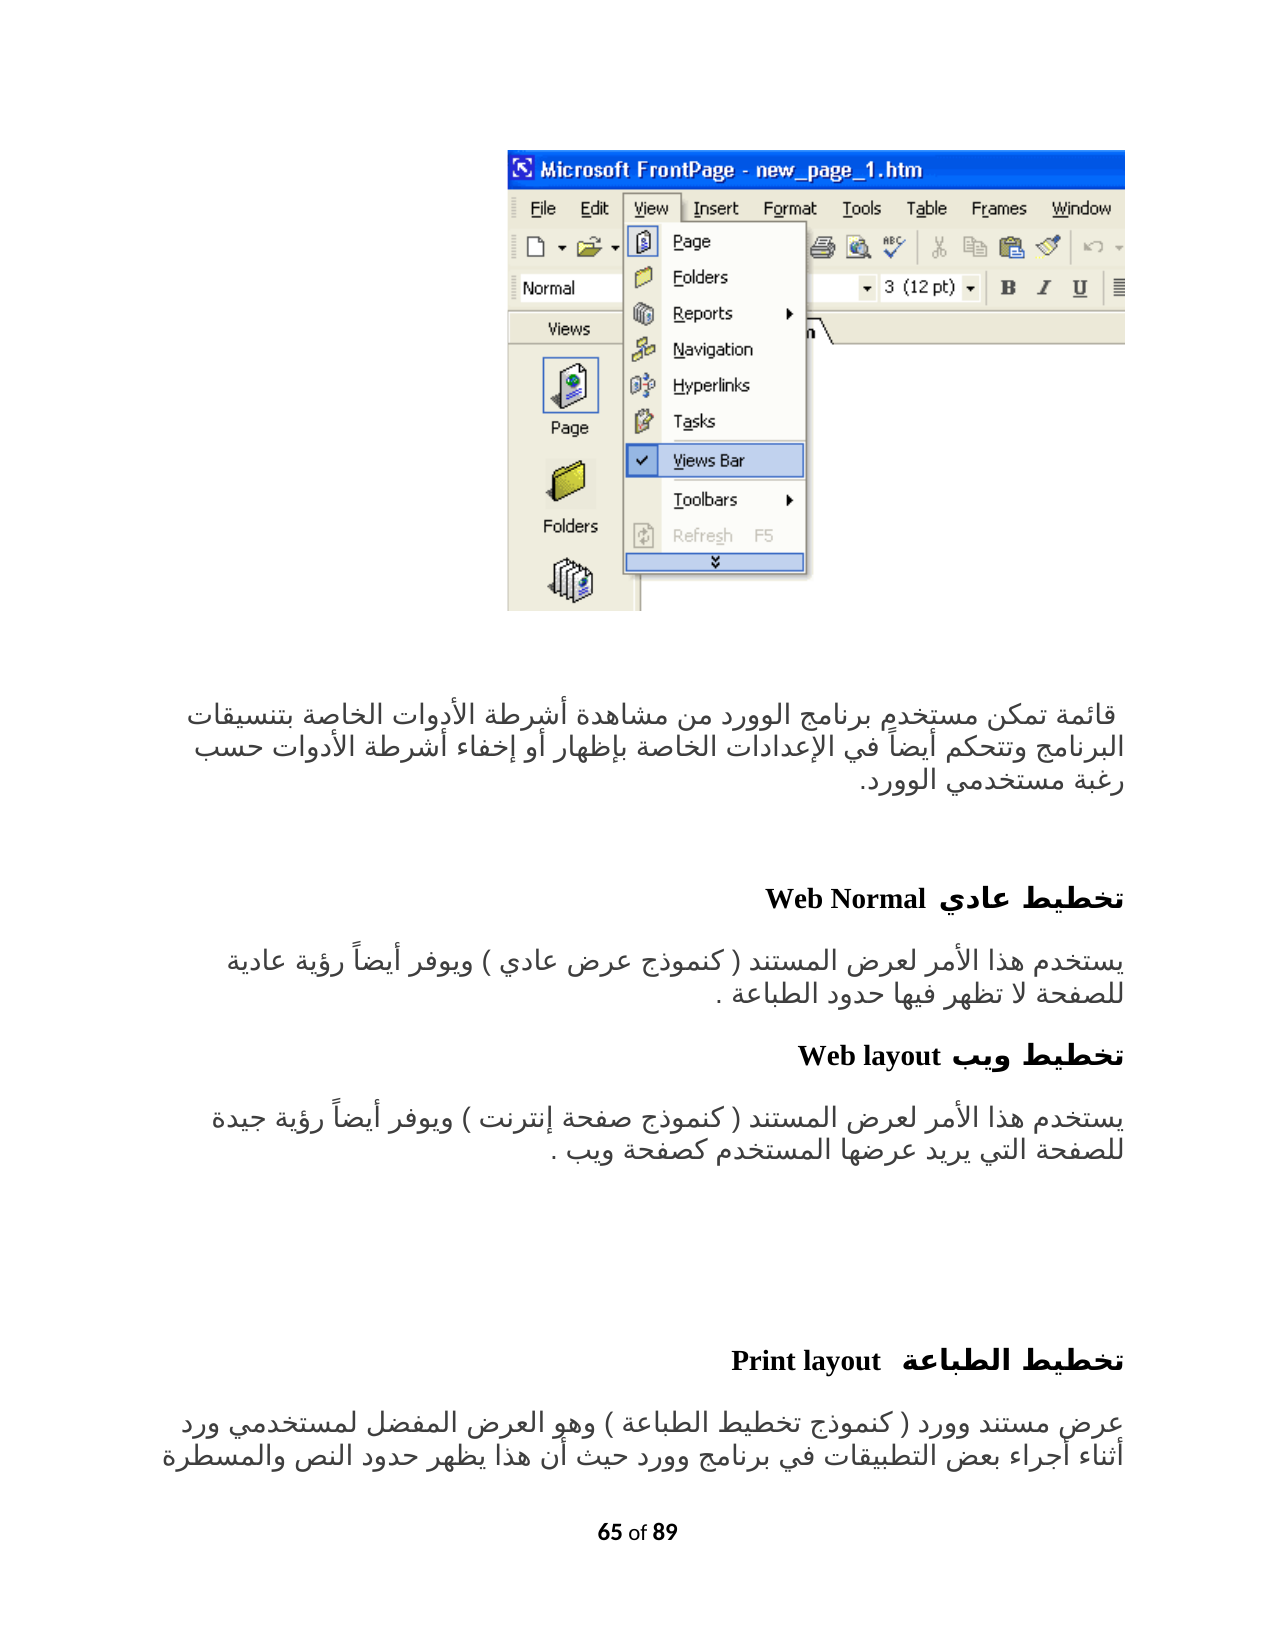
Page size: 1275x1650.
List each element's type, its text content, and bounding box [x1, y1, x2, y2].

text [150, 1406, 1125, 1471]
text تخطيط الطباعة Print layout [150, 1343, 1125, 1377]
picture [507, 150, 1125, 611]
text قائمة تمكن مستخدم برنامج الوورد من مشاهدة أشرطة الأدوات الخاصة بتنسيقات البرنامج وتتحكم أيضاً في الإعدادات الخاصة بإظهار أو إخفاء أشرطة الأدوات حسب رغبة مستخدمي الوورد. تخطيط عادي Web Normal يستخدم هذا الأمر لعرض المستند ( كنموذج عرض عادي ) ويوفر أيضاً رؤية عادية للصفحة لا تظهر فيها حدود الطباعة . تخطيط ويب Web layout يستخدم هذا الأمر لعرض المستند ( كنموذج صفحة إنترنت ) ويوفر أيضاً رؤية جيدة للصفحة التي يريد عرضها المستخدم كصفحة ويب . [150, 698, 1125, 1251]
